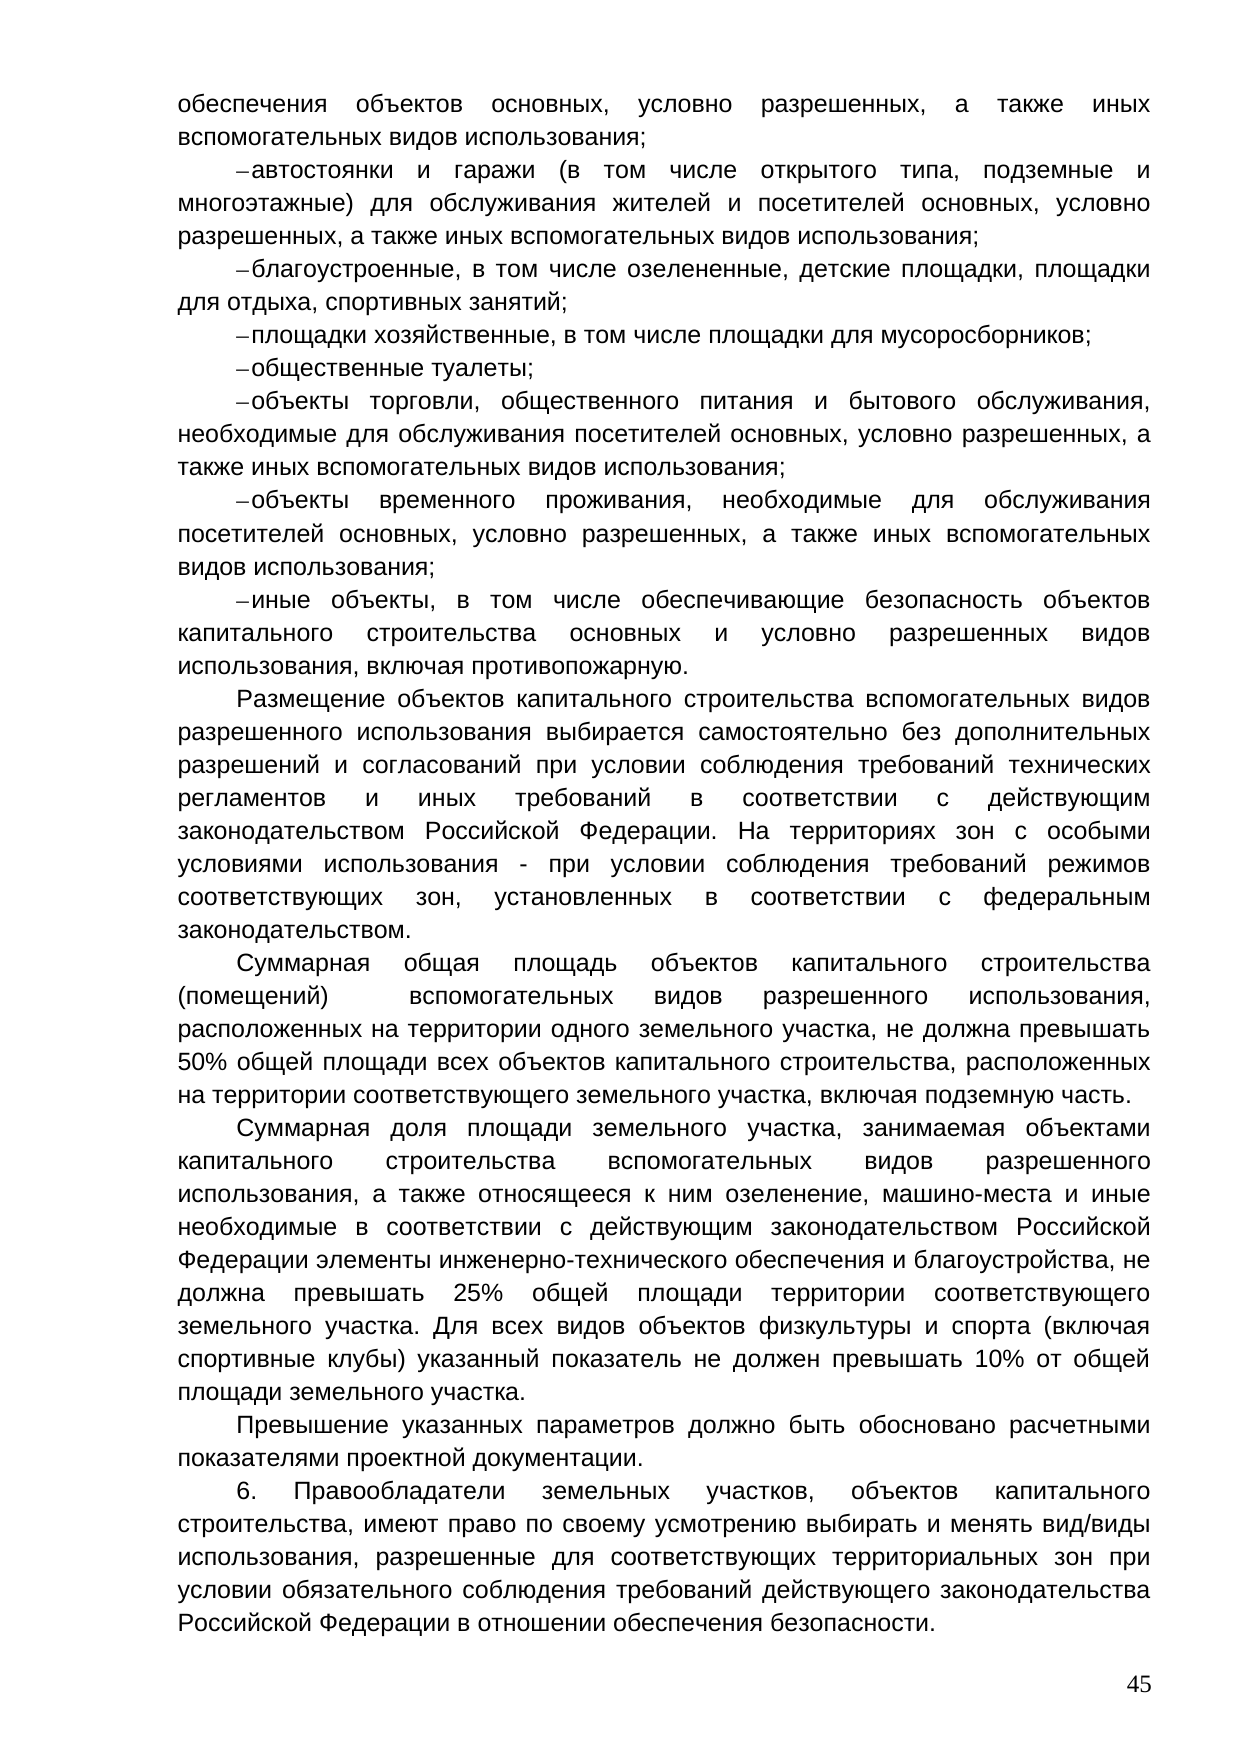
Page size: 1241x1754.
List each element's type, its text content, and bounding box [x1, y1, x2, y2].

text 6. Правообладатели земельных участков, объектов капитального строительства, имеют право по своему усмотрению выбирать и менять вид/виды использования, разрешенные для соответствующих территориальных зон при условии обязательного соблюдения требований действующего законодательства Российской Федерации в отношении обеспечения безопасности. [177, 1476, 1152, 1637]
list общественные туалеты; [177, 353, 1152, 382]
text Размещение объектов капитального строительства вспомогательных видов разрешенного использования выбирается самостоятельно без дополнительных разрешений и согласований при условии соблюдения требований технических регламентов и иных требований в соответствии с действующим законодательством Российской Федерации. На территориях зон с особыми условиями использования - при условии соблюдения требований режимов соответствующих зон, установленных в соответствии с федеральным законодательством. [177, 684, 1152, 944]
list площадки хозяйственные, в том числе площадки для мусоросборников; [177, 320, 1152, 349]
list объекты временного проживания, необходимые для обслуживания посетителей основных, условно разрешенных, а также иных вспомогательных видов использования; [177, 485, 1152, 580]
list автостоянки и гаражи (в том числе открытого типа, подземные и многоэтажные) для обслуживания жителей и посетителей основных, условно разрешенных, а также иных вспомогательных видов использования; [177, 155, 1152, 249]
text Суммарная доля площади земельного участка, занимаемая объектами капитального строительства вспомогательных видов разрешенного использования, а также относящееся к ним озеленение, машино-места и иные необходимые в соответствии с действующим законодательством Российской Федерации элементы инженерно-технического обеспечения и благоустройства, не должна превышать 25% общей площади территории соответствующего земельного участка. Для всех видов объектов физкультуры и спорта (включая спортивные клубы) указанный показатель не должен превышать 10% от общей площади земельного участка. [177, 1113, 1152, 1406]
list иные объекты, в том числе обеспечивающие безопасность объектов капитального строительства основных и условно разрешенных видов использования, включая противопожарную. [177, 584, 1152, 679]
list объекты торговли, общественного питания и бытового обслуживания, необходимые для обслуживания посетителей основных, условно разрешенных, а также иных вспомогательных видов использования; [177, 386, 1152, 481]
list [177, 89, 1152, 150]
text Суммарная общая площадь объектов капитального строительства (помещений) вспомогательных видов разрешенного использования, расположенных на территории одного земельного участка, не должна превышать 50% общей площади всех объектов капитального строительства, расположенных на территории соответствующего земельного участка, включая подземную часть. [177, 948, 1152, 1109]
list благоустроенные, в том числе озелененные, детские площадки, площадки для отдыха, спортивных занятий; [177, 254, 1152, 316]
text Превышение указанных параметров должно быть обосновано расчетными показателями проектной документации. [177, 1410, 1152, 1472]
